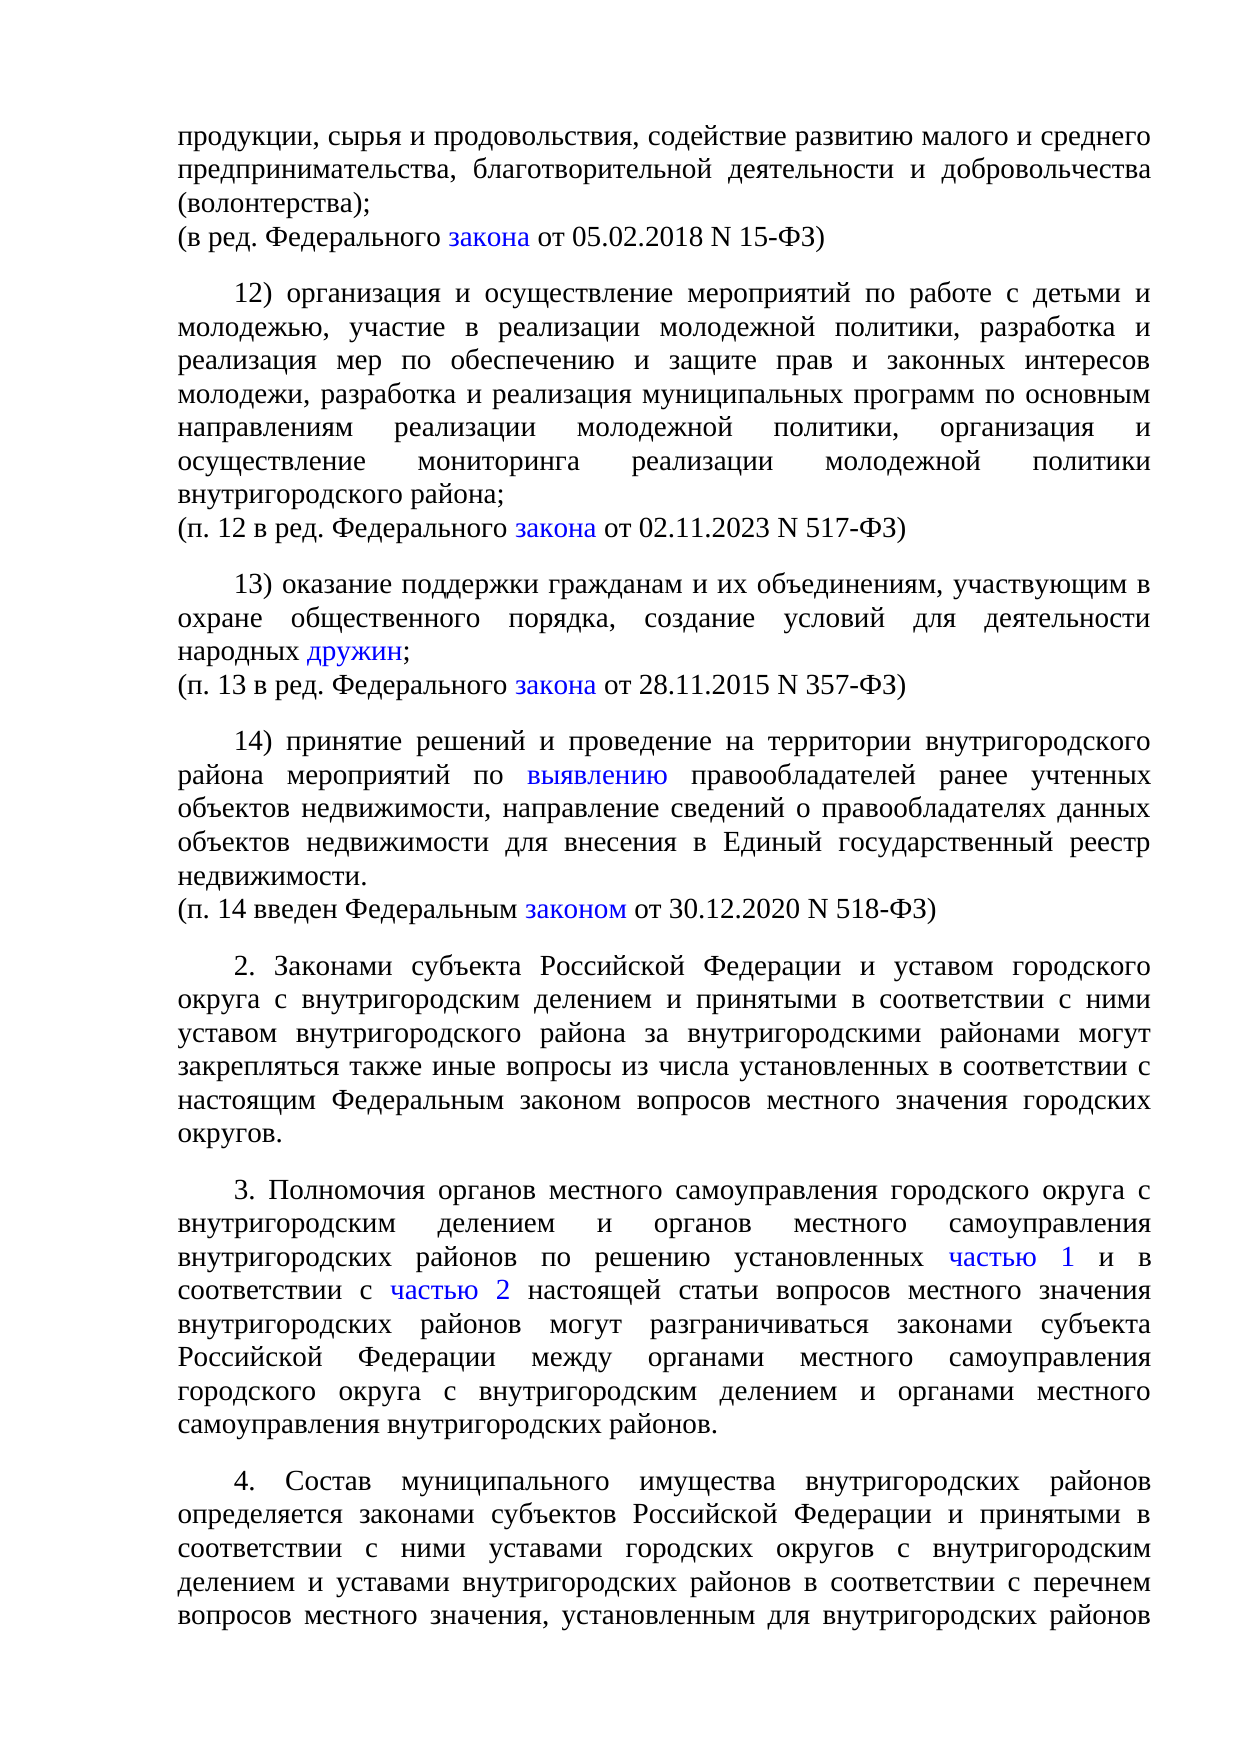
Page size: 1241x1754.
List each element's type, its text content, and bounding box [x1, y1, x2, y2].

text 14) принятие решений и проведение на территории внутригородского района мероприятий по выявлению правообладателей ранее учтенных объектов недвижимости, направление сведений о правообладателях данных объектов недвижимости для внесения в Единый государственный реестр недвижимости. [177, 723, 1152, 891]
text 12) организация и осуществление мероприятий по работе с детьми и молодежью, участие в реализации молодежной политики, разработка и реализация мер по обеспечению и защите прав и законных интересов молодежи, разработка и реализация муниципальных программ по основным направлениям реализации молодежной политики, организация и осуществление мониторинга реализации молодежной политики внутригородского района; [177, 275, 1152, 510]
text (п. 13 в ред. Федерального закона от 28.11.2015 N 357-ФЗ) [177, 667, 1152, 701]
text 2. Законами субъекта Российской Федерации и уставом городского округа с внутригородским делением и принятыми в соответствии с ними уставом внутригородского района за внутригородскими районами могут закрепляться также иные вопросы из числа установленных в соответствии с настоящим Федеральным законом вопросов местного значения городских округов. [177, 948, 1152, 1149]
text (в ред. Федерального закона от 05.02.2018 N 15-ФЗ) [177, 219, 1152, 252]
text (п. 12 в ред. Федерального закона от 02.11.2023 N 517-ФЗ) [177, 510, 1152, 543]
text (п. 14 введен Федеральным законом от 30.12.2020 N 518-ФЗ) [177, 891, 1152, 925]
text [177, 118, 1152, 219]
text 3. Полномочия органов местного самоуправления городского округа с внутригородским делением и органов местного самоуправления внутригородских районов по решению установленных частью 1 и в соответствии с частью 2 настоящей статьи вопросов местного значения внутригородских районов могут разграничиваться законами субъекта Российской Федерации между органами местного самоуправления городского округа с внутригородским делением и органами местного самоуправления внутригородских районов. [177, 1172, 1152, 1440]
text 13) оказание поддержки гражданам и их объединениям, участвующим в охране общественного порядка, создание условий для деятельности народных дружин; [177, 566, 1152, 667]
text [177, 1463, 1152, 1631]
